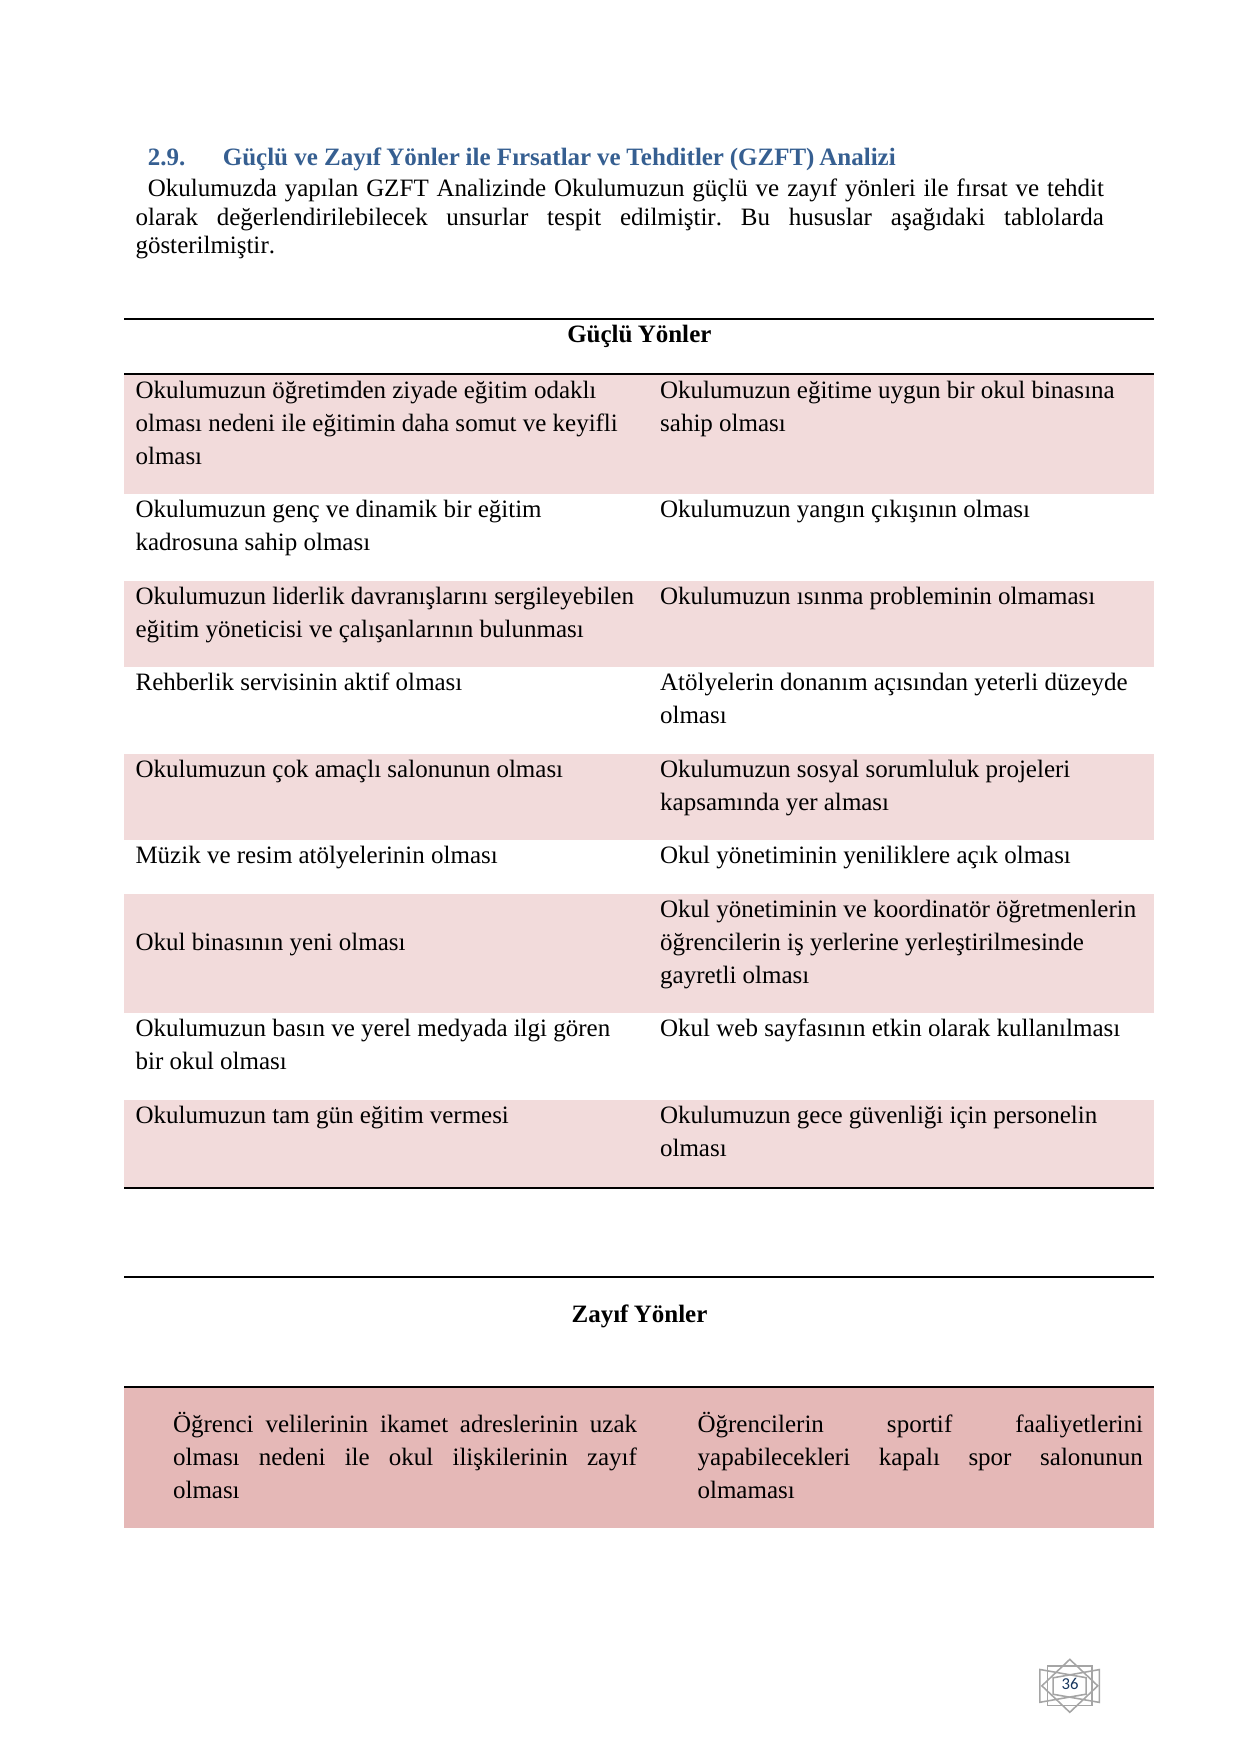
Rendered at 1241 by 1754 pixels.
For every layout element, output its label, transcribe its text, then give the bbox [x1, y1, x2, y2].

table_cell Okul web sayfasının etkin olarak kullanılması [649, 1013, 1154, 1100]
subtitle Güçlü ve Zayıf Yönler ile Fırsatlar ve Tehditler (GZFT) Analizi [148, 142, 1105, 170]
table_cell Rehberlik servisinin aktif olması [124, 668, 649, 754]
table_cell Okulumuzun yangın çıkışının olması [649, 495, 1154, 581]
table_cell Öğrencilerin sportif faaliyetlerini yapabilecekleri kapalı spor salonunun olmaması [649, 1388, 1154, 1528]
table_cell Okulumuzun gece güvenliği için personelin olması [649, 1100, 1154, 1187]
table_cell Okulumuzun çok amaçlı salonunun olması [124, 754, 649, 840]
table_cell Atölyelerin donanım açısından yeterli düzeyde olması [649, 668, 1154, 754]
table_cell Öğrenci velilerinin ikamet adreslerinin uzak olması nedeni ile okul ilişkilerinin zayıf olması [124, 1388, 649, 1528]
table_cell Okulumuzun basın ve yerel medyada ilgi gören bir okul olması [124, 1013, 649, 1100]
table_cell Okulumuzun sosyal sorumluluk projeleri kapsamında yer alması [649, 754, 1154, 840]
table_cell Okul yönetiminin ve koordinatör öğretmenlerin öğrencilerin iş yerlerine yerleştirilmesinde gayretli olması [649, 894, 1154, 1013]
table_cell Okulumuzun genç ve dinamik bir eğitim kadrosuna sahip olması [124, 495, 649, 581]
table_cell Okulumuzun tam gün eğitim vermesi [124, 1100, 649, 1187]
table_header Zayıf Yönler [124, 1278, 1154, 1386]
table_cell Okul yönetiminin yeniliklere açık olması [649, 840, 1154, 894]
table_cell Okulumuzun liderlik davranışlarını sergileyebilen eğitim yöneticisi ve çalışanlarının bulunması [124, 581, 649, 667]
table_cell Okul binasının yeni olması [124, 894, 649, 1013]
table_cell Okulumuzun eğitime uygun bir okul binasına sahip olması [649, 375, 1154, 494]
table_cell Okulumuzun öğretimden ziyade eğitim odaklı olması nedeni ile eğitimin daha somut ve keyifli olması [124, 375, 649, 494]
table_cell Okulumuzun ısınma probleminin olmaması [649, 581, 1154, 667]
table_header Güçlü Yönler [124, 320, 1154, 373]
text Okulumuzda yapılan GZFT Analizinde Okulumuzun güçlü ve zayıf yönleri ile fırsat ve tehdit olarak değerlendirilebilecek unsurlar tespit edilmiştir. Bu hususlar aşağıdaki tablolarda gösterilmiştir. [135, 173, 1105, 259]
table_cell Müzik ve resim atölyelerinin olması [124, 840, 649, 894]
